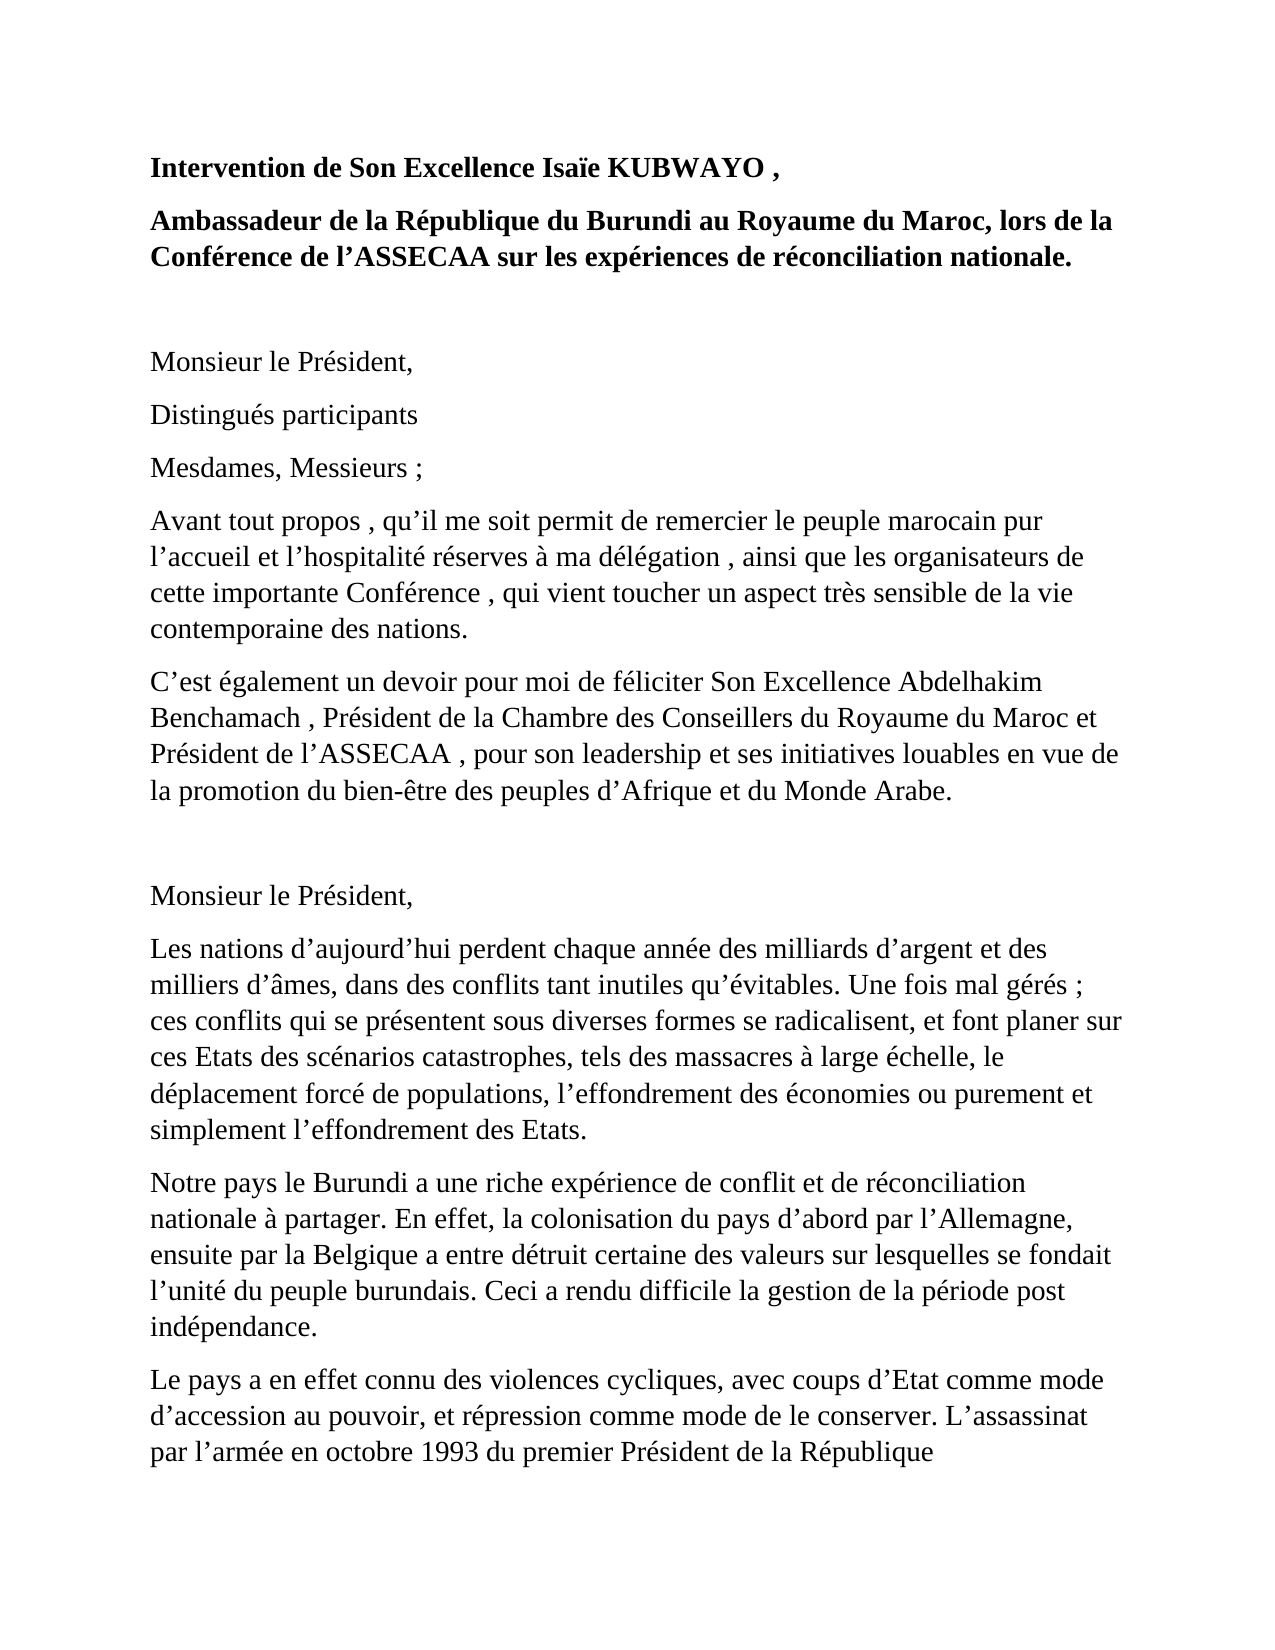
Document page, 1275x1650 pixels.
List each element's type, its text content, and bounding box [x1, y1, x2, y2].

text Monsieur le Président, [150, 878, 1125, 912]
text Avant tout propos , qu’il me soit permit de remercier le peuple marocain pur l’accueil et l’hospitalité réserves à ma délégation , ainsi que les organisateurs de cette importante Conférence , qui vient toucher un aspect très sensible de la vie contemporaine des nations. [150, 503, 1125, 645]
text C’est également un devoir pour moi de féliciter Son Excellence Abdelhakim Benchamach , Président de la Chambre des Conseillers du Royaume du Maroc et Président de l’ASSECAA , pour son leadership et ses initiatives louables en vue de la promotion du bien-être des peuples d’Afrique et du Monde Arabe. [150, 664, 1125, 806]
text Distingués participants [150, 397, 1125, 431]
text Les nations d’aujourd’hui perdent chaque année des milliards d’argent et des milliers d’âmes, dans des conflits tant inutiles qu’évitables. Une fois mal gérés ; ces conflits qui se présentent sous diverses formes se radicalisent, et font planer sur ces Etats des scénarios catastrophes, tels des massacres à large échelle, le déplacement forcé de populations, l’effondrement des économies ou purement et simplement l’effondrement des Etats. [150, 931, 1125, 1145]
text Mesdames, Messieurs ; [150, 450, 1125, 484]
text Monsieur le Président, [150, 344, 1125, 378]
text Intervention de Son Excellence Isaïe KUBWAYO , [150, 150, 1125, 183]
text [150, 1362, 1125, 1468]
text Ambassadeur de la République du Burundi au Royaume du Maroc, lors de la Conférence de l’ASSECAA sur les expériences de réconciliation nationale. [150, 203, 1125, 272]
text Notre pays le Burundi a une riche expérience de conflit et de réconciliation nationale à partager. En effet, la colonisation du pays d’abord par l’Allemagne, ensuite par la Belgique a entre détruit certaine des valeurs sur lesquelles se fondait l’unité du peuple burundais. Ceci a rendu difficile la gestion de la période post indépendance. [150, 1165, 1125, 1343]
